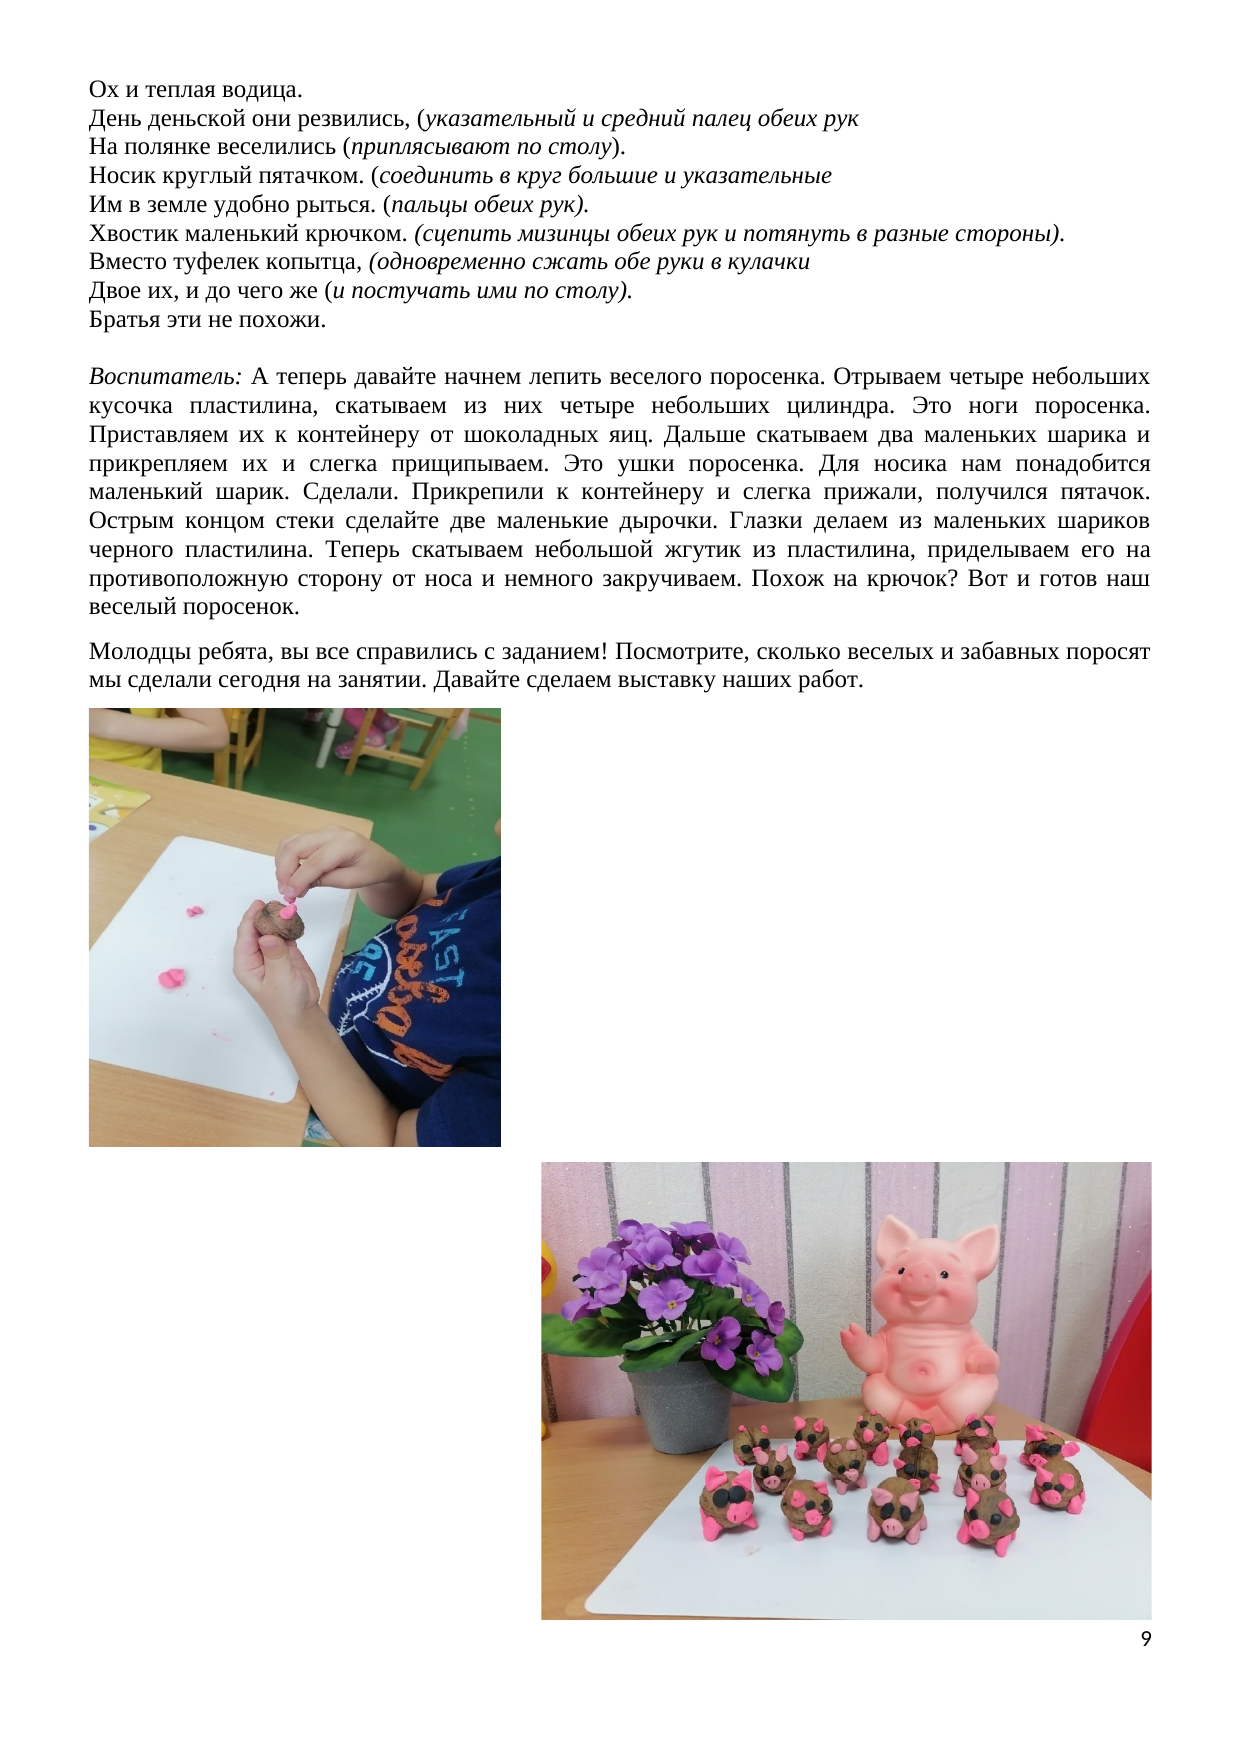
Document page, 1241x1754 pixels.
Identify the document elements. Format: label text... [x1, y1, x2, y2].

text На полянке веселились (приплясывают по столу). [89, 131, 1152, 160]
text Ох и теплая водица. [89, 74, 1152, 103]
text Хвостик маленький крючком. (сцепить мизинцы обеих рук и потянуть в разные стороны). [89, 218, 1152, 246]
text Двое их, и до чего же (и постучать ими по столу). [89, 275, 1152, 304]
picture [88, 708, 501, 1147]
text День деньской они резвились, (указательный и средний палец обеих рук [89, 103, 1152, 131]
text Молодцы ребята, вы все справились с заданием! Посмотрите, сколько веселых и забавных поросят мы сделали сегодня на занятии. Давайте сделаем выставку наших работ. [89, 636, 1152, 693]
picture [541, 1162, 1152, 1620]
text Им в земле удобно рыться. (пальцы обеих рук). [89, 189, 1152, 218]
text Братья эти не похожи. [89, 304, 1152, 333]
text Носик круглый пятачком. (соединить в круг большие и указательные [89, 160, 1152, 189]
text Вместо туфелек копытца, (одновременно сжать обе руки в кулачки [89, 246, 1152, 275]
text Воспитатель: А теперь давайте начнем лепить веселого поросенка. Отрываем четыре небольших кусочка пластилина, скатываем из них четыре небольших цилиндра. Это ноги поросенка. Приставляем их к контейнеру от шоколадных яиц. Дальше скатываем два маленьких шарика и прикрепляем их и слегка прищипываем. Это ушки поросенка. Для носика нам понадобится маленький шарик. Сделали. Прикрепили к контейнеру и слегка прижали, получился пятачок. Острым концом стеки сделайте две маленькие дырочки. Глазки делаем из маленьких шариков черного пластилина. Теперь скатываем небольшой жгутик из пластилина, приделываем его на противоположную сторону от носа и немного закручиваем. Похож на крючок? Вот и готов наш веселый поросенок. [89, 361, 1152, 620]
